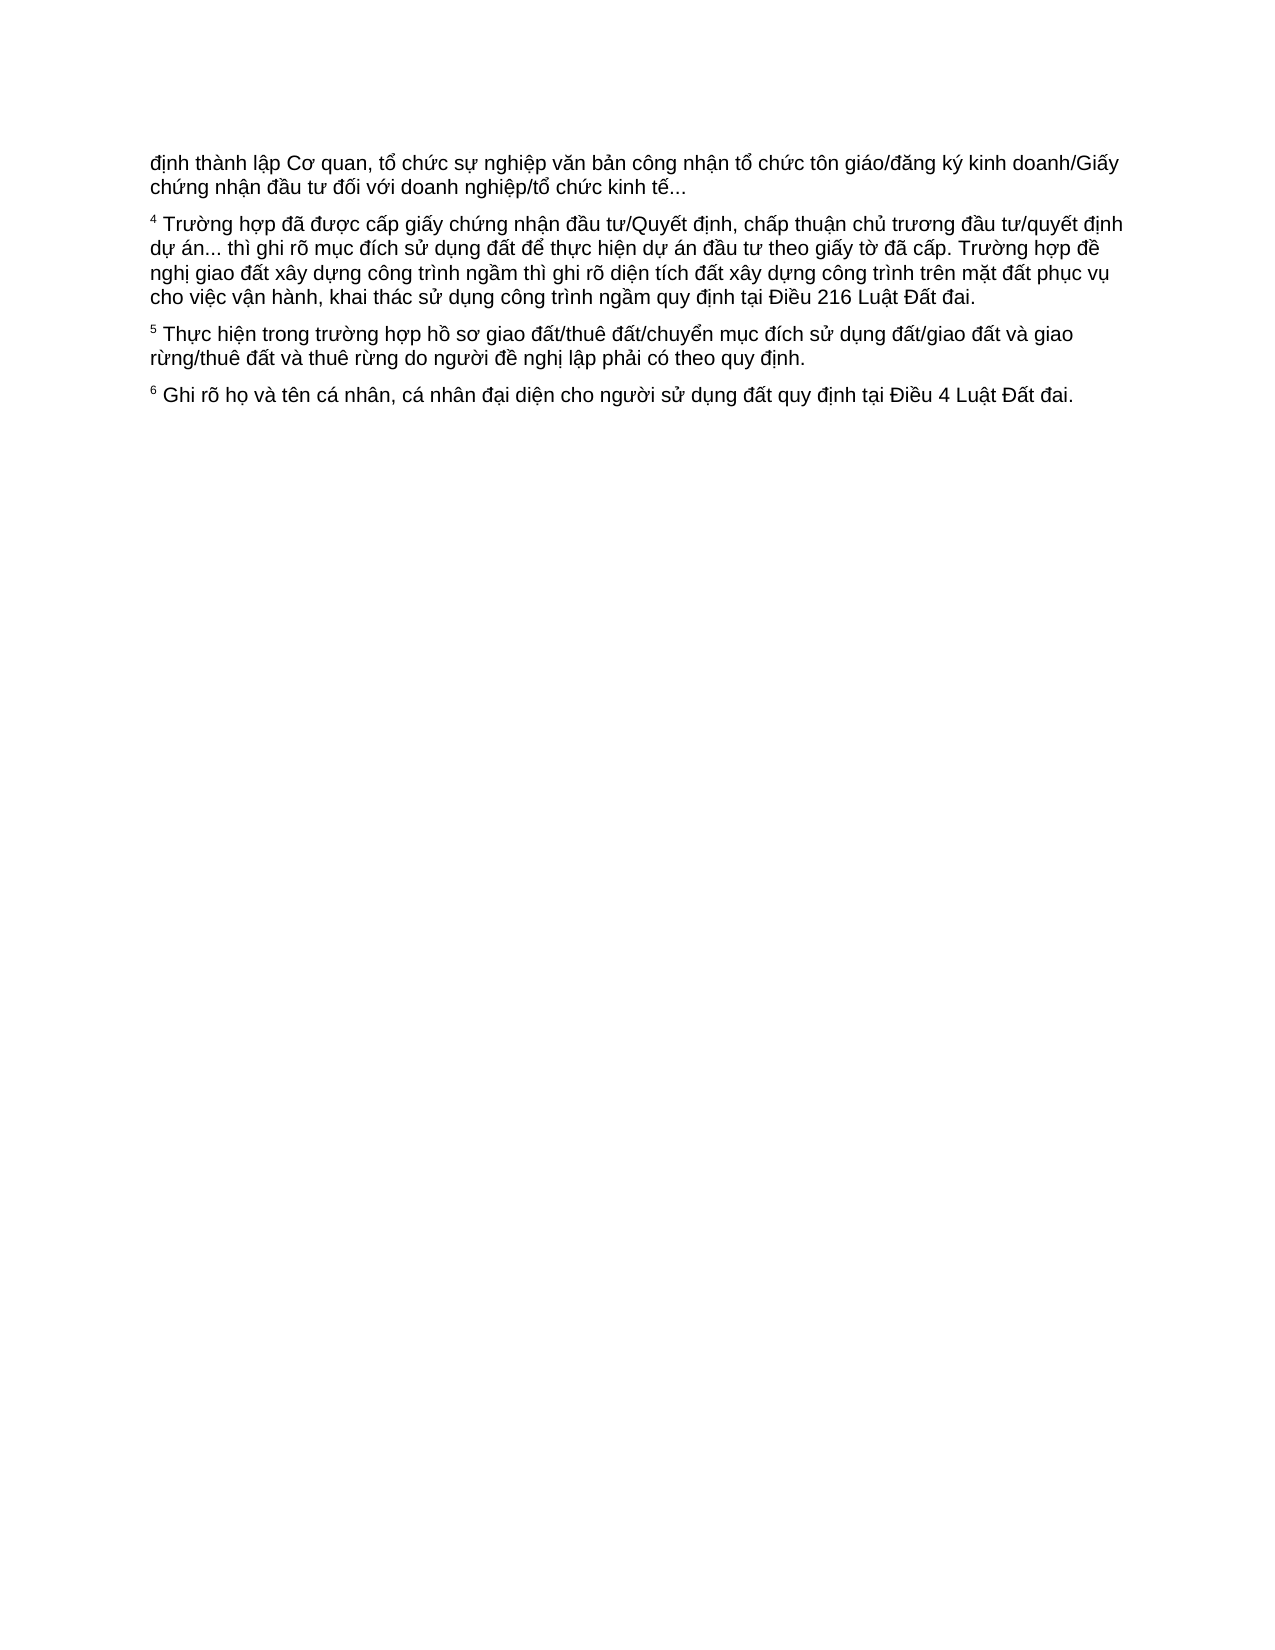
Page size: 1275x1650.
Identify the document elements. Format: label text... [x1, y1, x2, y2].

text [150, 150, 1125, 199]
text 6 Ghi rõ họ và tên cá nhân, cá nhân đại diện cho người sử dụng đất quy định tại Điều 4 Luật Đất đai. [150, 382, 1125, 407]
text 4 Trường hợp đã được cấp giấy chứng nhận đầu tư/Quyết định, chấp thuận chủ trương đầu tư/quyết định dự án... thì ghi rõ mục đích sử dụng đất để thực hiện dự án đầu tư theo giấy tờ đã cấp. Trường hợp đề nghị giao đất xây dựng công trình ngầm thì ghi rõ diện tích đất xây dựng công trình trên mặt đất phục vụ cho việc vận hành, khai thác sử dụng công trình ngầm quy định tại Điều 216 Luật Đất đai. [150, 211, 1125, 309]
text 5 Thực hiện trong trường hợp hồ sơ giao đất/thuê đất/chuyển mục đích sử dụng đất/giao đất và giao rừng/thuê đất và thuê rừng do người đề nghị lập phải có theo quy định. [150, 321, 1125, 370]
